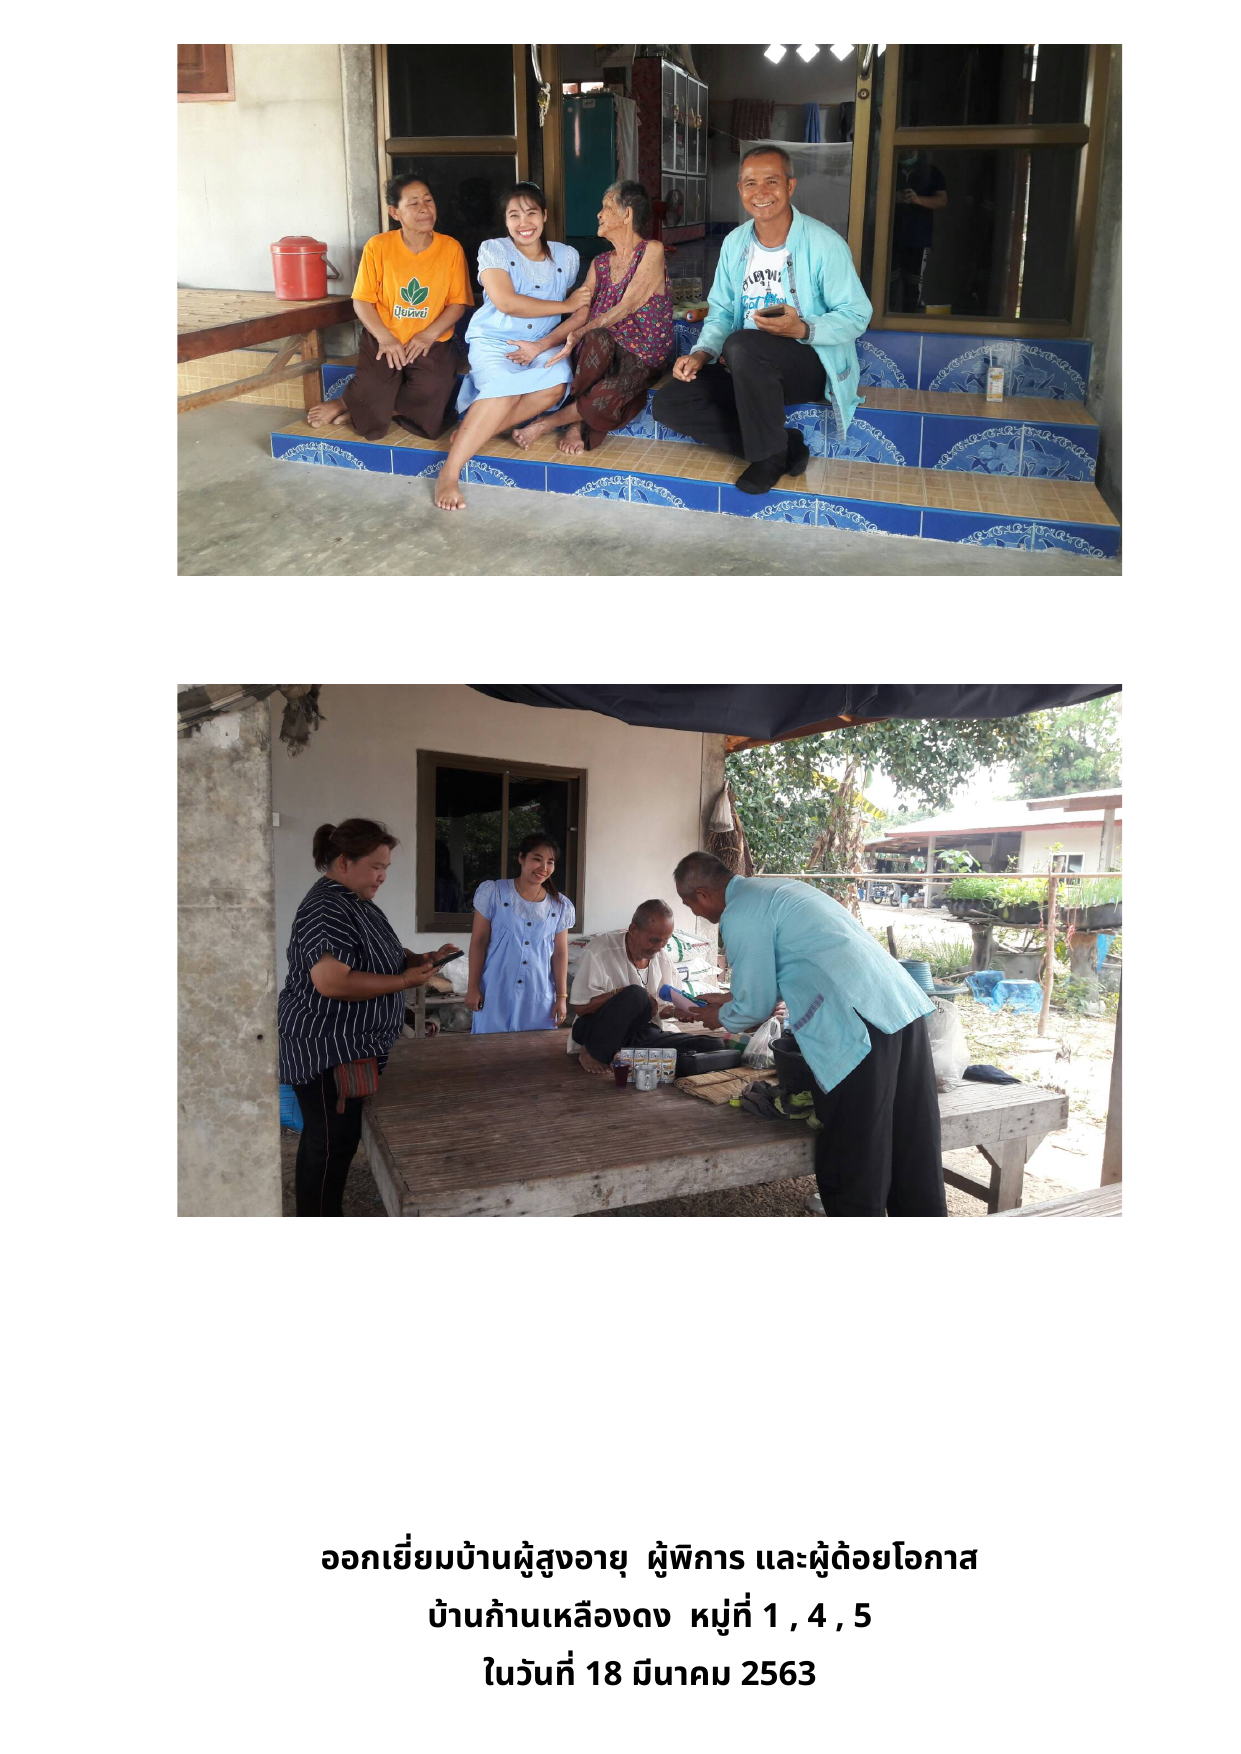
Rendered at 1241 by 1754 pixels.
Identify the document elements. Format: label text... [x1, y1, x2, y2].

text ในวันที่ 18 มีนาคม 2563 [177, 1650, 1122, 1700]
text บ้านก้านเหลืองดง หมู่ที่ 1 , 4 , 5 [177, 1592, 1122, 1642]
picture [177, 684, 1123, 1217]
picture [177, 44, 1123, 576]
text ออกเยี่ยมบ้านผู้สูงอายุ ผู้พิการ และผู้ด้อยโอกาส [177, 1534, 1122, 1584]
